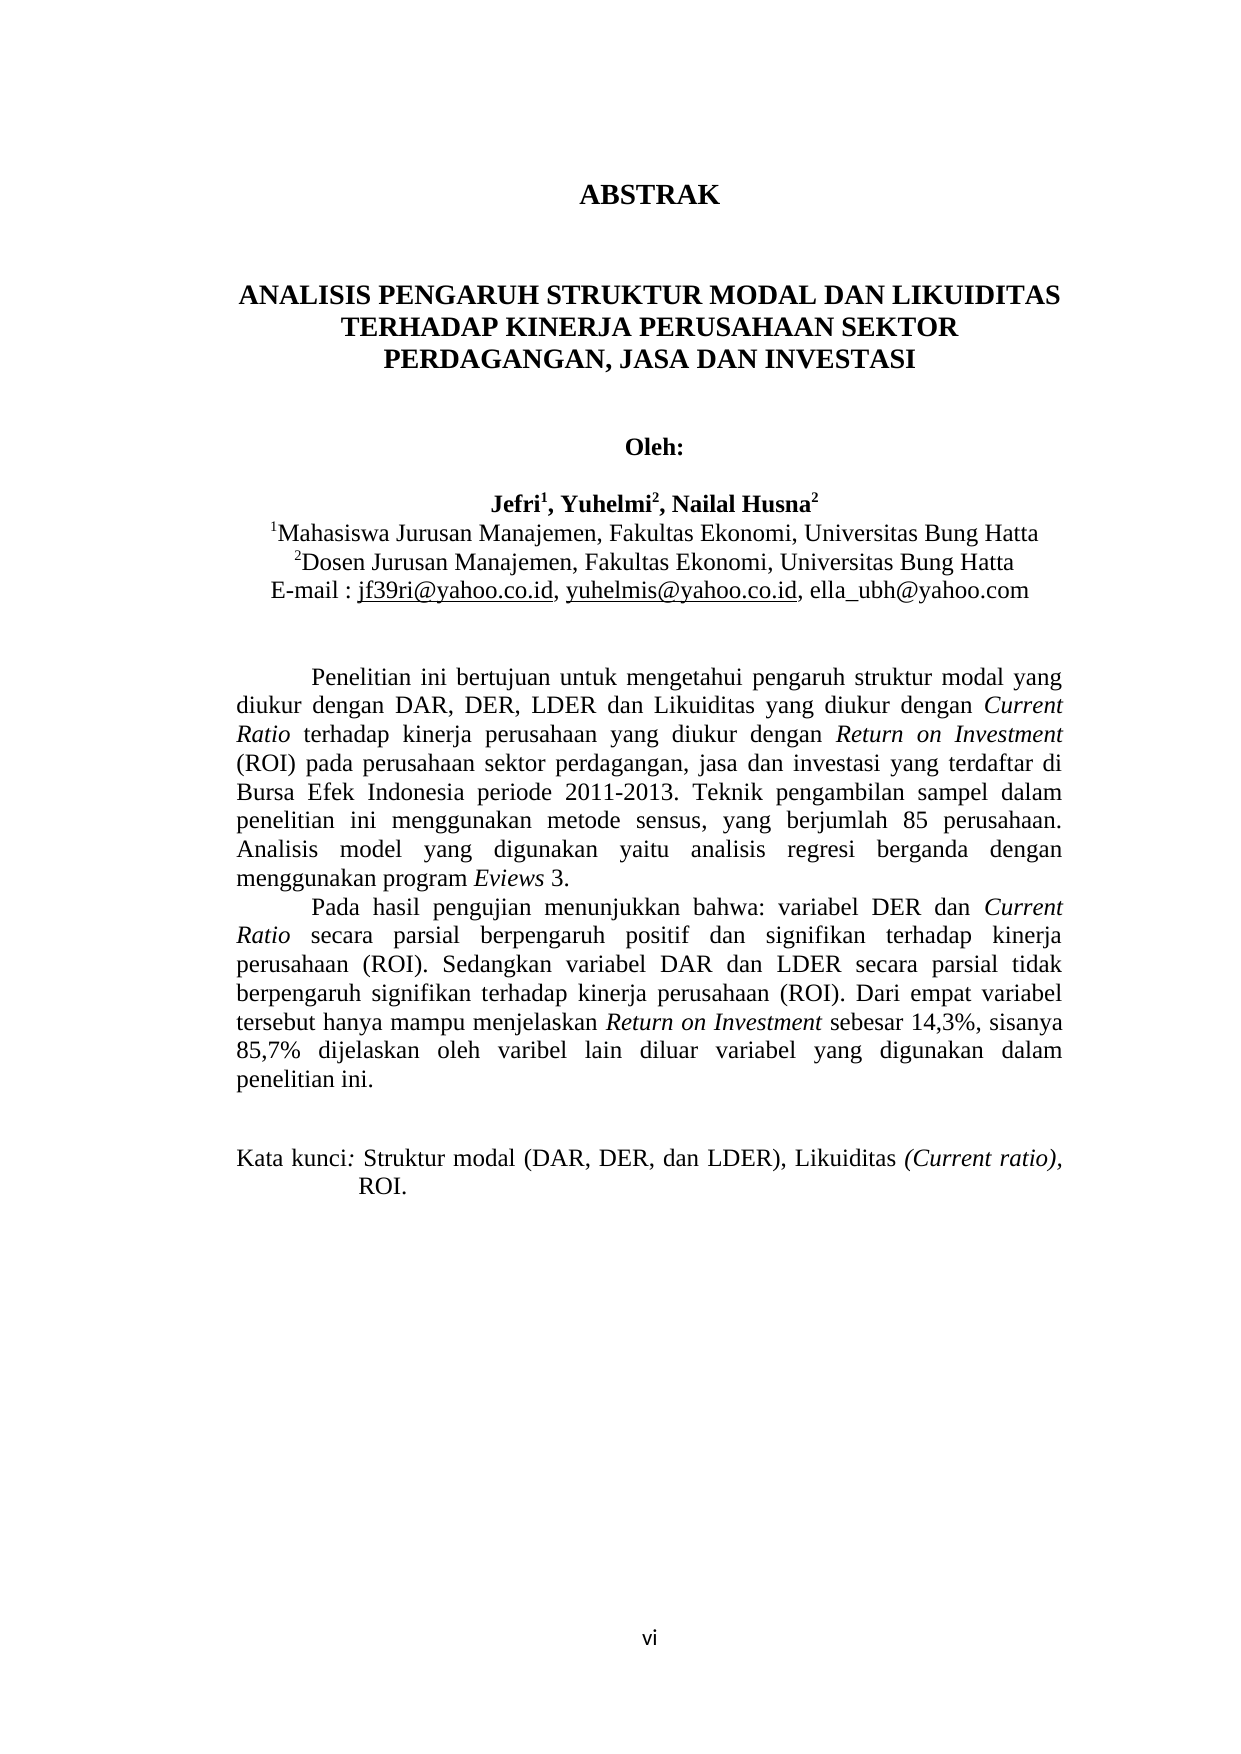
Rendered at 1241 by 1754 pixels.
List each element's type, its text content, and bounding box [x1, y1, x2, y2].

text Kata kunci: Struktur modal (DAR, DER, dan LDER), Likuiditas (Current ratio), ROI. [236, 1143, 1063, 1200]
text PERDAGANGAN, JASA DAN INVESTASI [236, 343, 1063, 375]
text 1Mahasiswa Jurusan Manajemen, Fakultas Ekonomi, Universitas Bung Hatta [246, 518, 1063, 547]
text ABSTRAK [236, 177, 1063, 211]
text Pada hasil pengujian menunjukkan bahwa: variabel DER dan Current Ratio secara parsial berpengaruh positif dan signifikan terhadap kinerja perusahaan (ROI). Sedangkan variabel DAR dan LDER secara parsial tidak berpengaruh signifikan terhadap kinerja perusahaan (ROI). Dari empat variabel tersebut hanya mampu menjelaskan Return on Investment sebesar 14,3%, sisanya 85,7% dijelaskan oleh varibel lain diluar variabel yang digunakan dalam penelitian ini. [236, 892, 1063, 1093]
text 2Dosen Jurusan Manajemen, Fakultas Ekonomi, Universitas Bung Hatta [246, 547, 1063, 576]
text Penelitian ini bertujuan untuk mengetahui pengaruh struktur modal yang diukur dengan DAR, DER, LDER dan Likuiditas yang diukur dengan Current Ratio terhadap kinerja perusahaan yang diukur dengan Return on Investment (ROI) pada perusahaan sektor perdagangan, jasa dan investasi yang terdaftar di Bursa Efek Indonesia periode 2011-2013. Teknik pengambilan sampel dalam penelitian ini menggunakan metode sensus, yang berjumlah 85 perusahaan. Analisis model yang digunakan yaitu analisis regresi berganda dengan menggunakan program Eviews 3. [236, 662, 1063, 892]
text Oleh: [246, 432, 1063, 461]
text ANALISIS PENGARUH STRUKTUR MODAL DAN LIKUIDITAS TERHADAP KINERJA PERUSAHAAN SEKTOR [236, 278, 1063, 343]
text E-mail : jf39ri@yahoo.co.id, yuhelmis@yahoo.co.id, ella_ubh@yahoo.com [236, 576, 1063, 604]
text Jefri1, Yuhelmi2, Nailal Husna2 [246, 489, 1063, 518]
